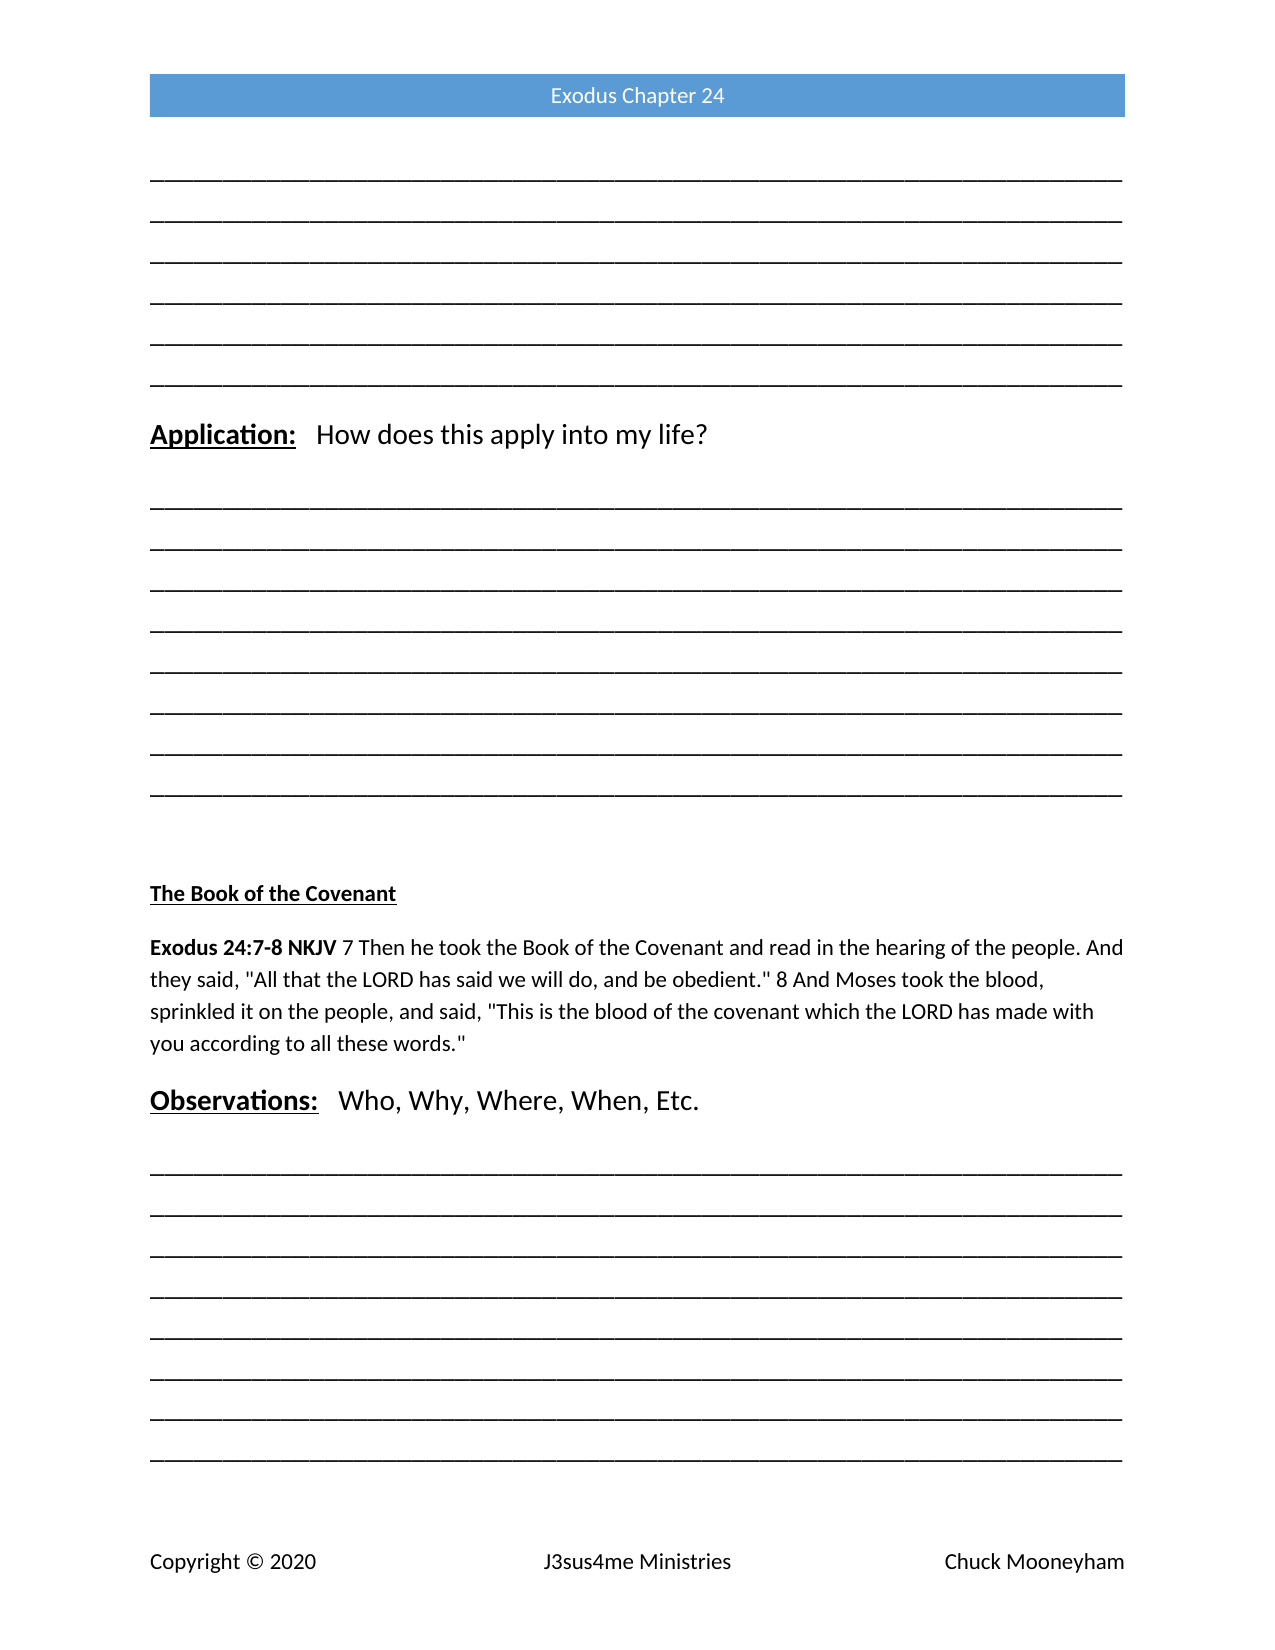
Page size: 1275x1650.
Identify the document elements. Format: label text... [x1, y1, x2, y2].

text Observations: Who, Why, Where, When, Etc. [150, 1082, 1125, 1118]
text Application: How does this apply into my life? [150, 416, 1125, 452]
text Exodus 24:7-8 NKJV 7 Then he took the Book of the Covenant and read in the hearing of the people. And they said, "All that the LORD has said we will do, and be obedient." 8 And Moses took the blood, sprinkled it on the people, and said, "This is the blood of the covenant which the LORD has made with you according to all these words." [150, 933, 1125, 1057]
text The Book of the Covenant [150, 879, 1125, 908]
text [150, 150, 1125, 390]
